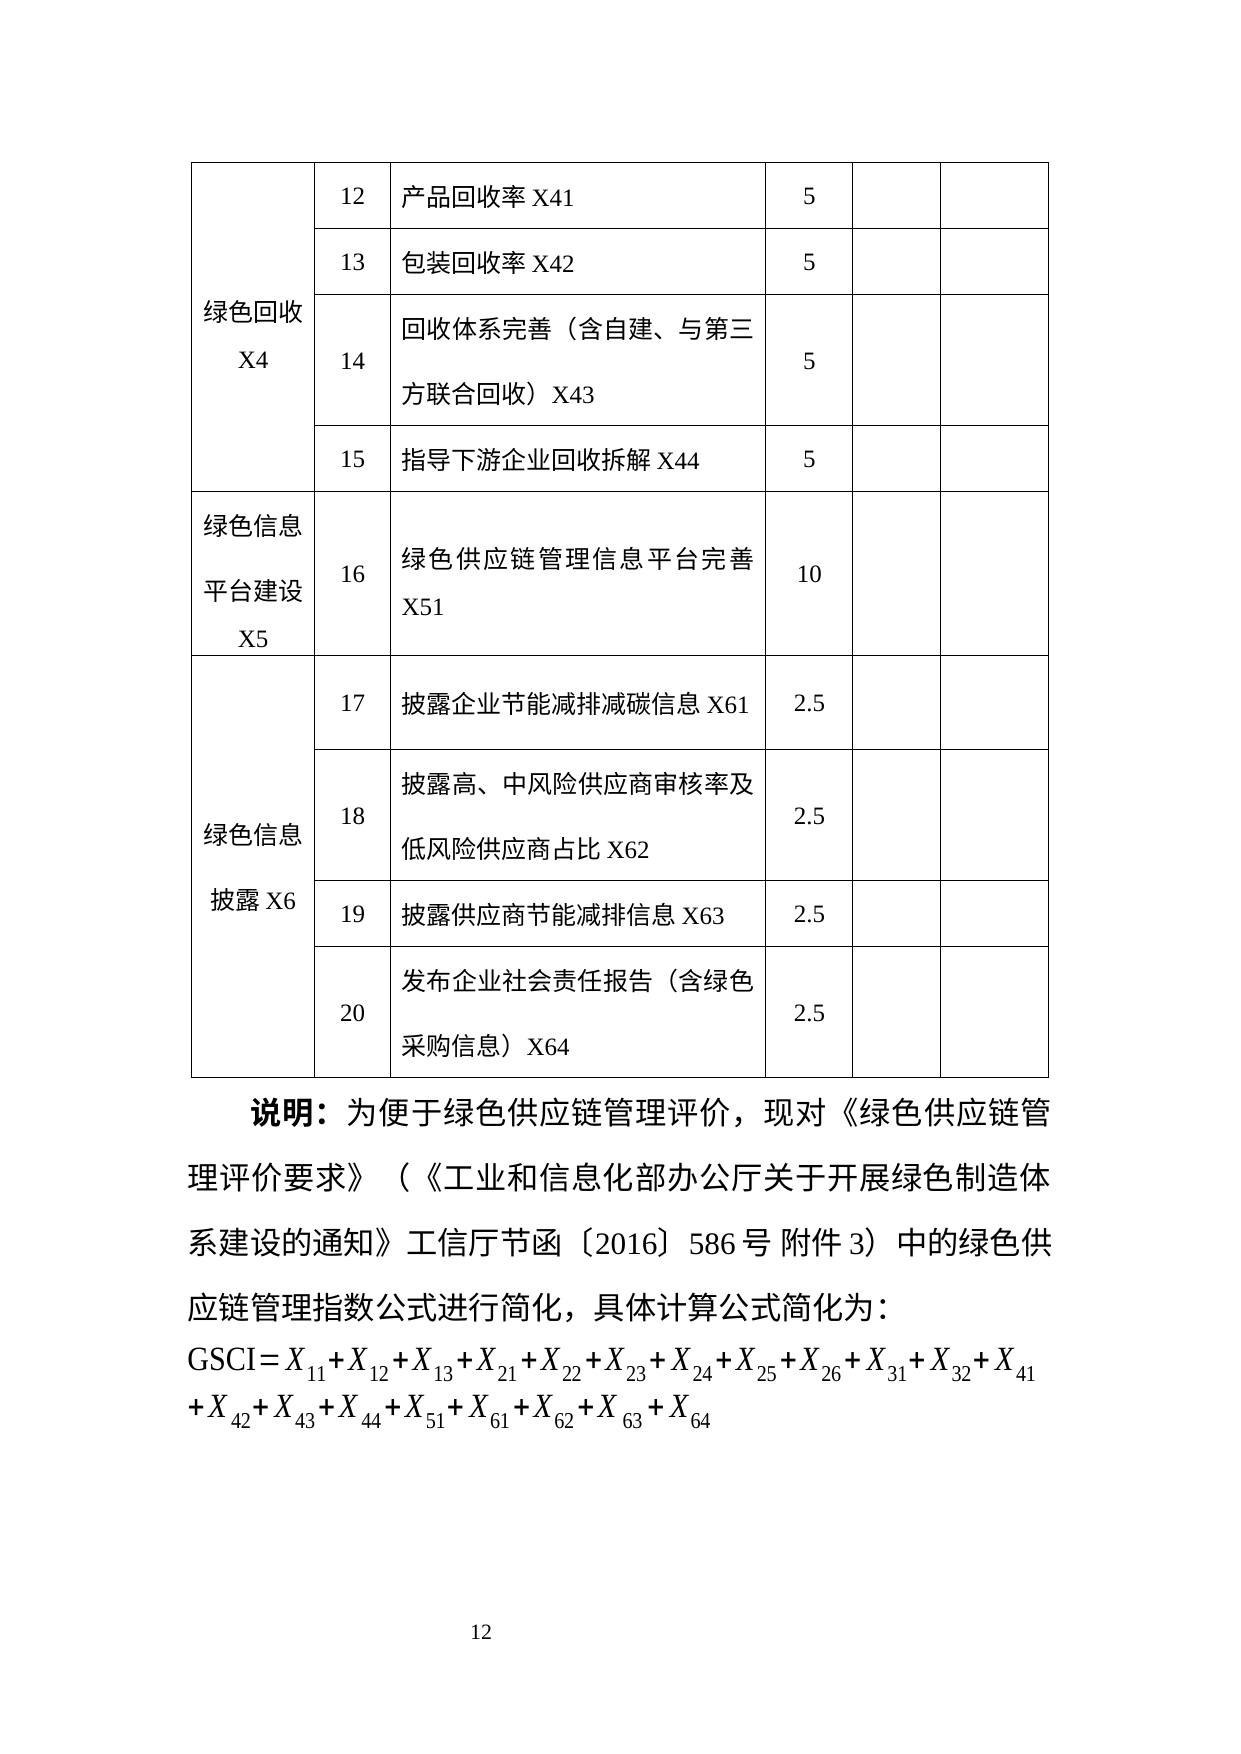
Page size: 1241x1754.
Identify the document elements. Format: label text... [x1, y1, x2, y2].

table_cell 14 [315, 295, 390, 425]
table_cell [941, 656, 1048, 749]
table_cell [853, 947, 940, 1077]
table_cell 16 [315, 492, 390, 655]
table_cell 绿色回收X4 [192, 163, 314, 491]
table_cell 10 [766, 492, 852, 655]
table_cell [853, 750, 940, 880]
table_cell [941, 229, 1048, 294]
table_cell [853, 881, 940, 946]
table_cell 披露高、中风险供应商审核率及低风险供应商占比X62 [391, 750, 765, 880]
table_cell [941, 295, 1048, 425]
table_cell 披露供应商节能减排信息X63 [391, 881, 765, 946]
table_cell 13 [315, 229, 390, 294]
table_cell 发布企业社会责任报告（含绿色采购信息）X64 [391, 947, 765, 1077]
table_cell 绿色供应链管理信息平台完善X51 [391, 492, 765, 655]
table_cell 18 [315, 750, 390, 880]
table_cell [941, 750, 1048, 880]
table_cell [941, 947, 1048, 1077]
table_cell 5 [766, 229, 852, 294]
table_cell [853, 163, 940, 228]
table_cell 5 [766, 295, 852, 425]
table_cell 17 [315, 656, 390, 749]
table_cell 绿色信息披露X6 [192, 656, 314, 1077]
table_cell 5 [766, 426, 852, 491]
table_cell 19 [315, 881, 390, 946]
table_cell 2.5 [766, 881, 852, 946]
table_cell [941, 426, 1048, 491]
table_cell [941, 163, 1048, 228]
table_cell [941, 492, 1048, 655]
table_cell 指导下游企业回收拆解X44 [391, 426, 765, 491]
table_cell [941, 881, 1048, 946]
table_cell 回收体系完善（含自建、与第三方联合回收）X43 [391, 295, 765, 425]
text 说明：为便于绿色供应链管理评价，现对《绿色供应链管理评价要求》（《工业和信息化部办公厅关于开展绿色制造体系建设的通知》工信厅节函〔2016〕586号 附件3）中的绿色供应链管理指数公式进行简化，具体计算公式简化为： [187, 1078, 1053, 1338]
table_cell 绿色信息平台建设X5 [192, 492, 314, 655]
table_cell 5 [766, 163, 852, 228]
table_cell 2.5 [766, 947, 852, 1077]
table_cell [853, 426, 940, 491]
table_cell [853, 492, 940, 655]
table_cell [853, 295, 940, 425]
table_cell 12 [315, 163, 390, 228]
table_cell 20 [315, 947, 390, 1077]
table_cell 15 [315, 426, 390, 491]
table_cell 包装回收率X42 [391, 229, 765, 294]
table_cell [853, 656, 940, 749]
table_cell 披露企业节能减排减碳信息X61 [391, 656, 765, 749]
table_cell 2.5 [766, 750, 852, 880]
table_cell 产品回收率X41 [391, 163, 765, 228]
table_cell 2.5 [766, 656, 852, 749]
table_cell [853, 229, 940, 294]
